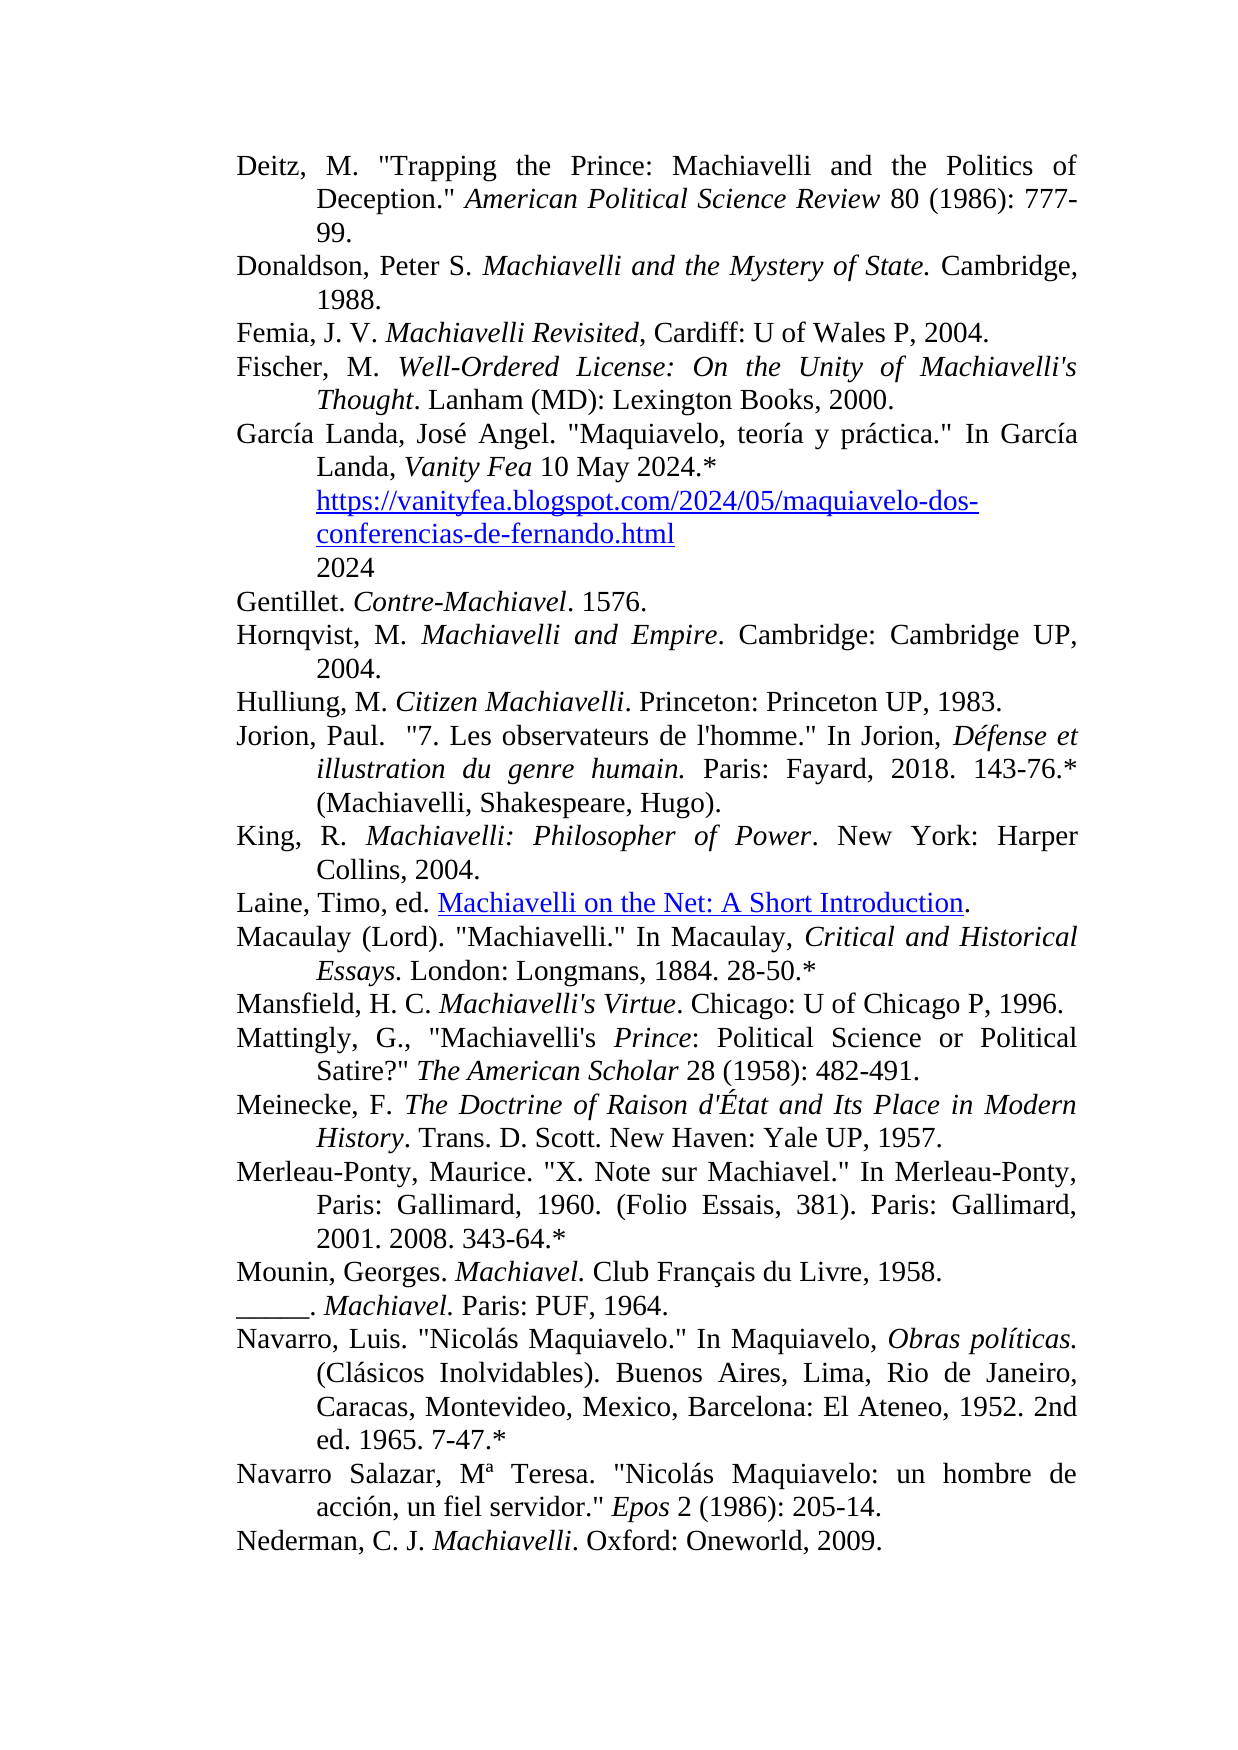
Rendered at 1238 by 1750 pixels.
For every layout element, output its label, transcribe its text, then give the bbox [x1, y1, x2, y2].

text Meinecke, F. The Doctrine of Raison d'État and Its Place in Modern History. Trans. D. Scott. New Haven: Yale UP, 1957. [236, 1087, 1078, 1154]
text Donaldson, Peter S. Machiavelli and the Mystery of State. Cambridge, 1988. [236, 248, 1078, 315]
text Laine, Timo, ed. Machiavelli on the Net: A Short Introduction. [236, 886, 1078, 919]
text King, R. Machiavelli: Philosopher of Power. New York: Harper Collins, 2004. [236, 818, 1078, 886]
text Gentillet. Contre-Machiavel. 1576. [236, 584, 1078, 617]
text Femia, J. V. Machiavelli Revisited, Cardiff: U of Wales P, 2004. [236, 315, 1078, 349]
text Merleau-Ponty, Maurice. "X. Note sur Machiavel." In Merleau-Ponty, Paris: Gallimard, 1960. (Folio Essais, 381). Paris: Gallimard, 2001. 2008. 343-64.* [236, 1154, 1078, 1254]
text Navarro, Luis. "Nicolás Maquiavelo." In Maquiavelo, Obras políticas. (Clásicos Inolvidables). Buenos Aires, Lima, Rio de Janeiro, Caracas, Montevideo, Mexico, Barcelona: El Ateneo, 1952. 2nd ed. 1965. 7-47.* [236, 1322, 1078, 1456]
text Navarro Salazar, Mª Teresa. "Nicolás Maquiavelo: un hombre de acción, un fiel servidor." Epos 2 (1986): 205-14. [236, 1456, 1078, 1523]
text García Landa, José Angel. "Maquiavelo, teoría y práctica." In García Landa, Vanity Fea 10 May 2024.* [236, 416, 1078, 483]
text Mattingly, G., "Machiavelli's Prince: Political Science or Political Satire?" The American Scholar 28 (1958): 482-491. [236, 1020, 1078, 1087]
text Hornqvist, M. Machiavelli and Empire. Cambridge: Cambridge UP, 2004. [236, 617, 1078, 684]
text Macaulay (Lord). "Machiavelli." In Macaulay, Critical and Historical Essays. London: Longmans, 1884. 28-50.* [236, 919, 1078, 986]
text Fischer, M. Well-Ordered License: On the Unity of Machiavelli's Thought. Lanham (MD): Lexington Books, 2000. [236, 349, 1078, 416]
text _____. Machiavel. Paris: PUF, 1964. [236, 1288, 1078, 1322]
text Hulliung, M. Citizen Machiavelli. Princeton: Princeton UP, 1983. [236, 684, 1078, 718]
text Deitz, M. "Trapping the Prince: Machiavelli and the Politics of Deception." American Political Science Review 80 (1986): 777-99. [236, 148, 1078, 248]
text Nederman, C. J. Machiavelli. Oxford: Oneworld, 2009. [236, 1523, 1078, 1556]
text Mounin, Georges. Machiavel. Club Français du Livre, 1958. [236, 1254, 1078, 1288]
text Mansfield, H. C. Machiavelli's Virtue. Chicago: U of Chicago P, 1996. [236, 986, 1078, 1020]
text Jorion, Paul. "7. Les observateurs de l'homme." In Jorion, Défense et illustration du genre humain. Paris: Fayard, 2018. 143-76.* (Machiavelli, Shakespeare, Hugo). [236, 718, 1078, 818]
text https://vanityfea.blogspot.com/2024/05/maquiavelo-dos-conferencias-de-fernando.html [236, 483, 1078, 550]
text 2024 [236, 550, 1078, 584]
